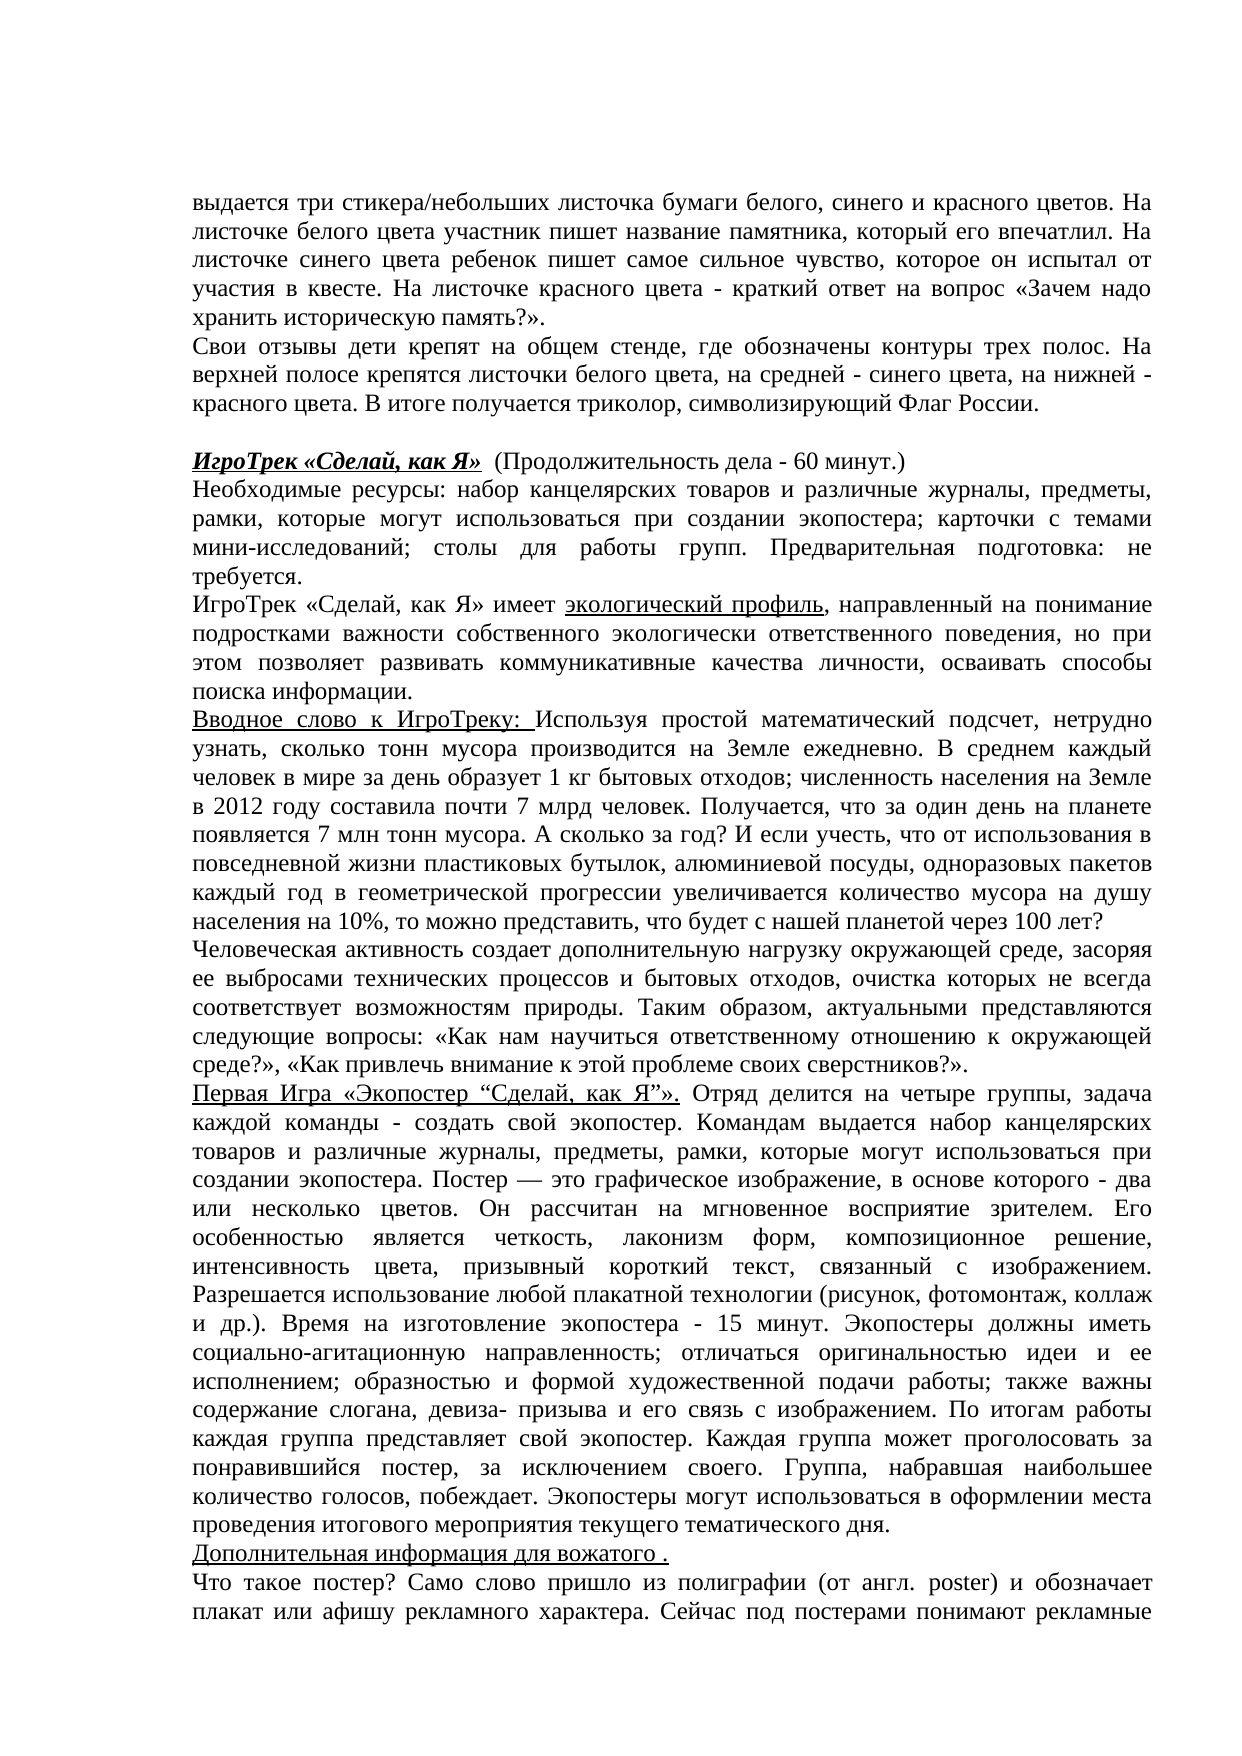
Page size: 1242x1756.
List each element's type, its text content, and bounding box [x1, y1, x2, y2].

text Дополнительная информация для вожатого . [192, 1538, 1153, 1567]
text Свои отзывы дети крепят на общем стенде, где обозначены контуры трех полос. На верхней полосе крепятся листочки белого цвета, на средней - синего цвета, на нижней - красного цвета. В итоге получается триколор, символизирующий Флаг России. [192, 331, 1153, 417]
text Вводное слово к ИгроТреку: Используя простой математический подсчет, нетрудно узнать, сколько тонн мусора производится на Земле ежедневно. В среднем каждый человек в мире за день образует 1 кг бытовых отходов; численность населения на Земле в 2012 году составила почти 7 млрд человек. Получается, что за один день на планете появляется 7 млн тонн мусора. А сколько за год? И если учесть, что от использования в повседневной жизни пластиковых бутылок, алюминиевой посуды, одноразовых пакетов каждый год в геометрической прогрессии увеличивается количество мусора на душу населения на 10%, то можно представить, что будет с нашей планетой через 100 лет? [192, 704, 1153, 934]
text Человеческая активность создает дополнительную нагрузку окружающей среде, засоряя ее выбросами технических процессов и бытовых отходов, очистка которых не всегда соответствует возможностям природы. Таким образом, актуальными представляются следующие вопросы: «Как нам научиться ответственному отношению к окружающей среде?», «Как привлечь внимание к этой проблеме своих сверстников?». [192, 934, 1153, 1078]
text ИгроТрек «Сделай, как Я» (Продолжительность дела - 60 минут.) [192, 446, 1153, 474]
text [192, 1567, 1153, 1624]
text Необходимые ресурсы: набор канцелярских товаров и различные журналы, предметы, рамки, которые могут использоваться при создании экопостера; карточки с темами мини-исследований; столы для работы групп. Предварительная подготовка: не требуется. [192, 474, 1153, 589]
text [192, 187, 1153, 331]
text ИгроТрек «Сделай, как Я» имеет экологический профиль, направленный на понимание подростками важности собственного экологически ответственного поведения, но при этом позволяет развивать коммуникативные качества личности, осваивать способы поиска информации. [192, 589, 1153, 704]
text Первая Игра «Экопостер “Сделай, как Я”». Отряд делится на четыре группы, задача каждой команды - создать свой экопостер. Командам выдается набор канцелярских товаров и различные журналы, предметы, рамки, которые могут использоваться при создании экопостера. Постер — это графическое изображение, в основе которого - два или несколько цветов. Он рассчитан на мгновенное восприятие зрителем. Его особенностью является четкость, лаконизм форм, композиционное решение, интенсивность цвета, призывный короткий текст, связанный с изображением. Разрешается использование любой плакатной технологии (рисунок, фотомонтаж, коллаж и др.). Время на изготовление экопостера - 15 минут. Экопостеры должны иметь социально-агитационную направленность; отличаться оригинальностью идеи и ее исполнением; образностью и формой художественной подачи работы; также важны содержание слогана, девиза- призыва и его связь с изображением. По итогам работы каждая группа представляет свой экопостер. Каждая группа может проголосовать за понравившийся постер, за исключением своего. Группа, набравшая наибольшее количество голосов, побеждает. Экопостеры могут использоваться в оформлении места проведения итогового мероприятия текущего тематического дня. [192, 1078, 1153, 1538]
